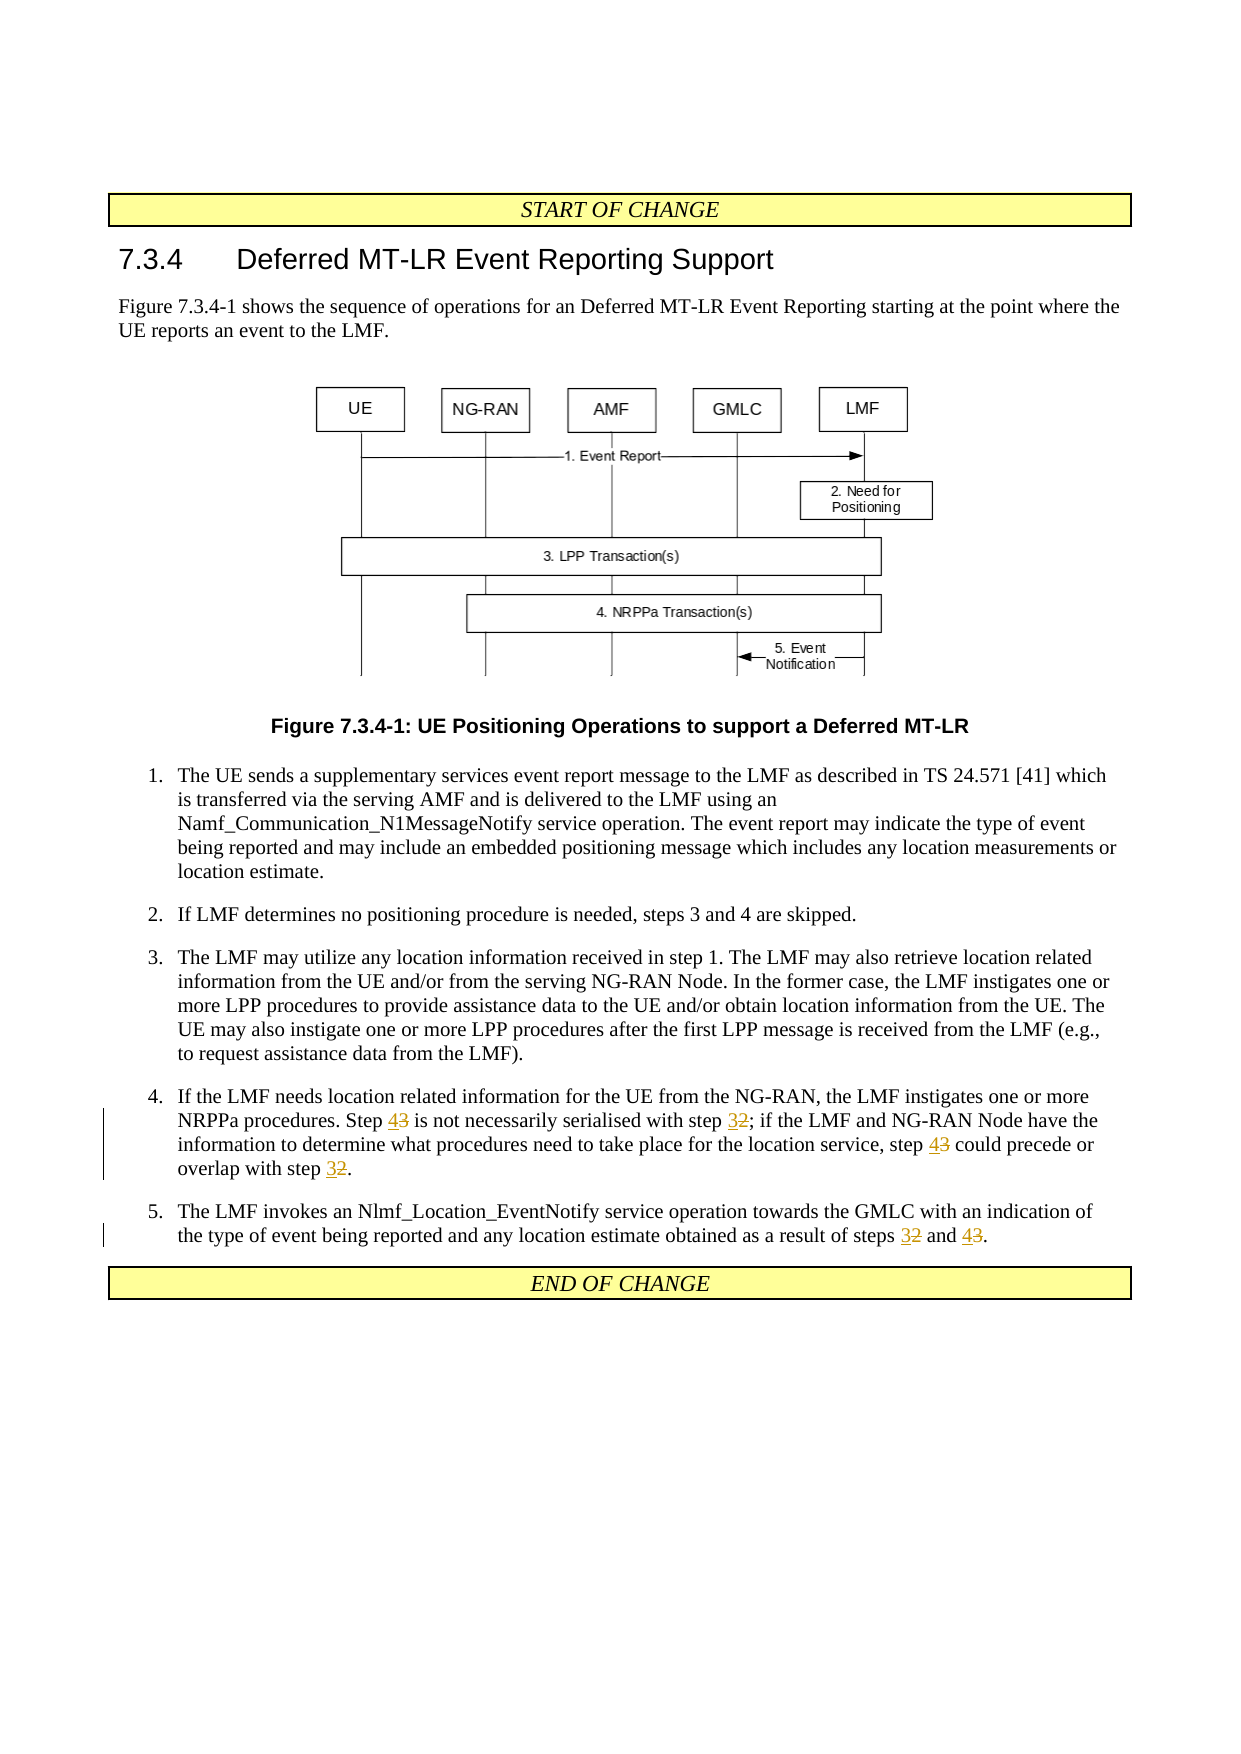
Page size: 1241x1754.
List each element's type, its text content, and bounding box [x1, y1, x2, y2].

text 5. The LMF invokes an Nlmf_Location_EventNotify service operation towards the GMLC with an indication of the type of event being reported and any location estimate obtained as a result of steps and . [148, 1199, 1122, 1247]
text Figure 7.3.4-1: UE Positioning Operations to support a Deferred MT-LR [118, 714, 1122, 738]
text 7.3.4 Deferred MT-LR Event Reporting Support [118, 242, 1122, 275]
text 1. The UE sends a supplementary services event report message to the LMF as described in TS 24.571 [41] which is transferred via the serving AMF and is delivered to the LMF using an Namf_Communication_N1MessageNotify service operation. The event report may indicate the type of event being reported and may include an embedded positioning message which includes any location measurements or location estimate. [148, 763, 1122, 883]
text Figure 7.3.4-1 shows the sequence of operations for an Deferred MT-LR Event Reporting starting at the point where the UE reports an event to the LMF. [118, 294, 1122, 342]
text 3. The LMF may utilize any location information received in step 1. The LMF may also retrieve location related information from the UE and/or from the serving NG-RAN Node. In the former case, the LMF instigates one or more LPP procedures to provide assistance data to the UE and/or obtain location information from the UE. The UE may also instigate one or more LPP procedures after the first LPP message is received from the LMF (e.g., to request assistance data from the LMF). [148, 945, 1122, 1065]
text 2. If LMF determines no positioning procedure is needed, steps 3 and 4 are skipped. [148, 902, 1122, 926]
text END OF CHANGE [110, 1268, 1130, 1298]
text START OF CHANGE [110, 195, 1130, 225]
text 4. If the LMF needs location related information for the UE from the NG-RAN, the LMF instigates one or more NRPPa procedures. Step is not necessarily serialised with step ; if the LMF and NG-RAN Node have the information to determine what procedures need to take place for the location service, step could precede or overlap with step . [148, 1084, 1122, 1180]
